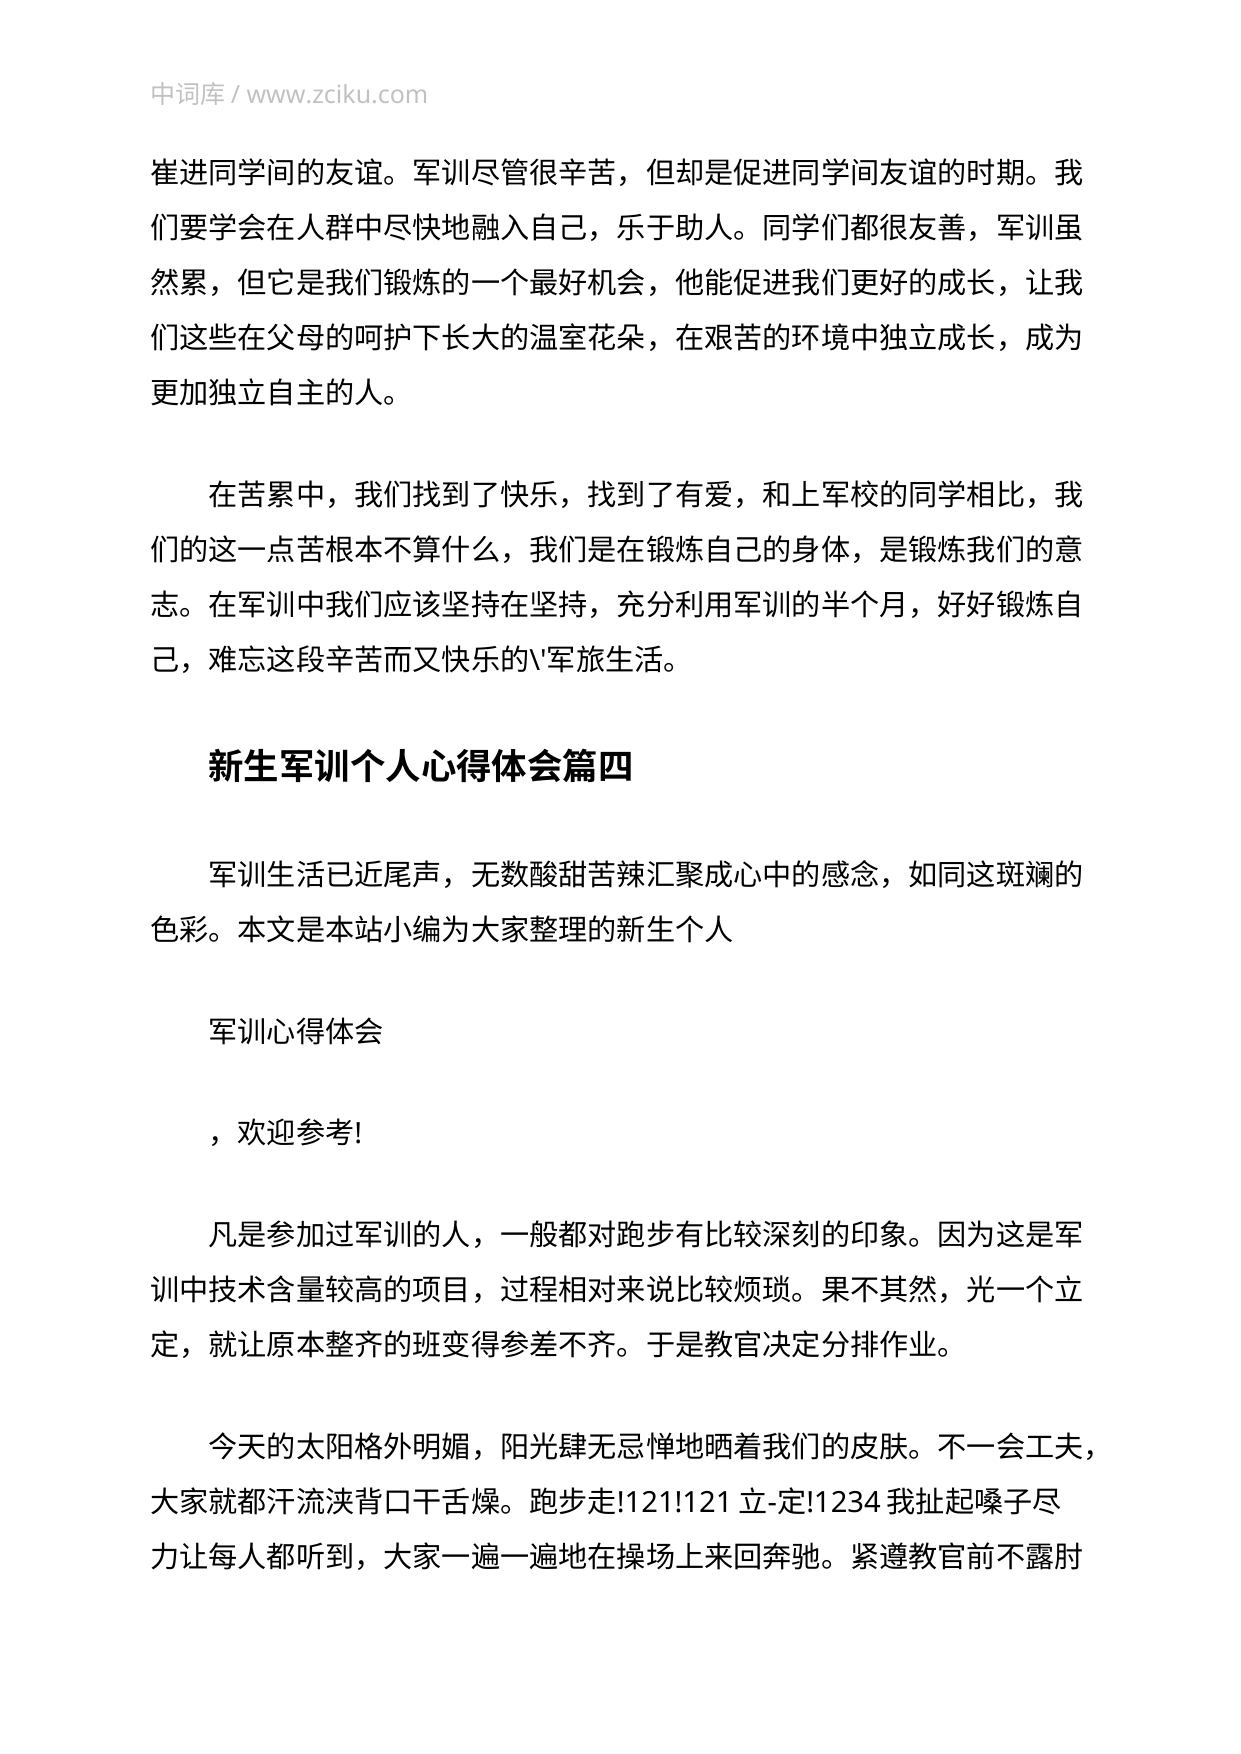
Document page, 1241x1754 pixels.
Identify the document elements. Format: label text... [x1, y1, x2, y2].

text 新生军训个人心得体会篇四 [150, 738, 1090, 789]
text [150, 150, 1090, 412]
text 军训心得体会 [150, 1008, 1090, 1050]
text ，欢迎参考! [150, 1110, 1090, 1152]
text 在苦累中，我们找到了快乐，找到了有爱，和上军校的同学相比，我们的这一点苦根本不算什么，我们是在锻炼自己的身体，是锻炼我们的意志。在军训中我们应该坚持在坚持，充分利用军训的半个月，好好锻炼自己，难忘这段辛苦而又快乐的\'军旅生活。 [150, 471, 1090, 678]
text 军训生活已近尾声，无数酸甜苦辣汇聚成心中的感念，如同这斑斓的色彩。本文是本站小编为大家整理的新生个人 [150, 851, 1090, 949]
text 凡是参加过军训的人，一般都对跑步有比较深刻的印象。因为这是军训中技术含量较高的项目，过程相对来说比较烦琐。果不其然，光一个立定，就让原本整齐的班变得参差不齐。于是教官决定分排作业。 [150, 1212, 1090, 1364]
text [150, 1423, 1090, 1576]
